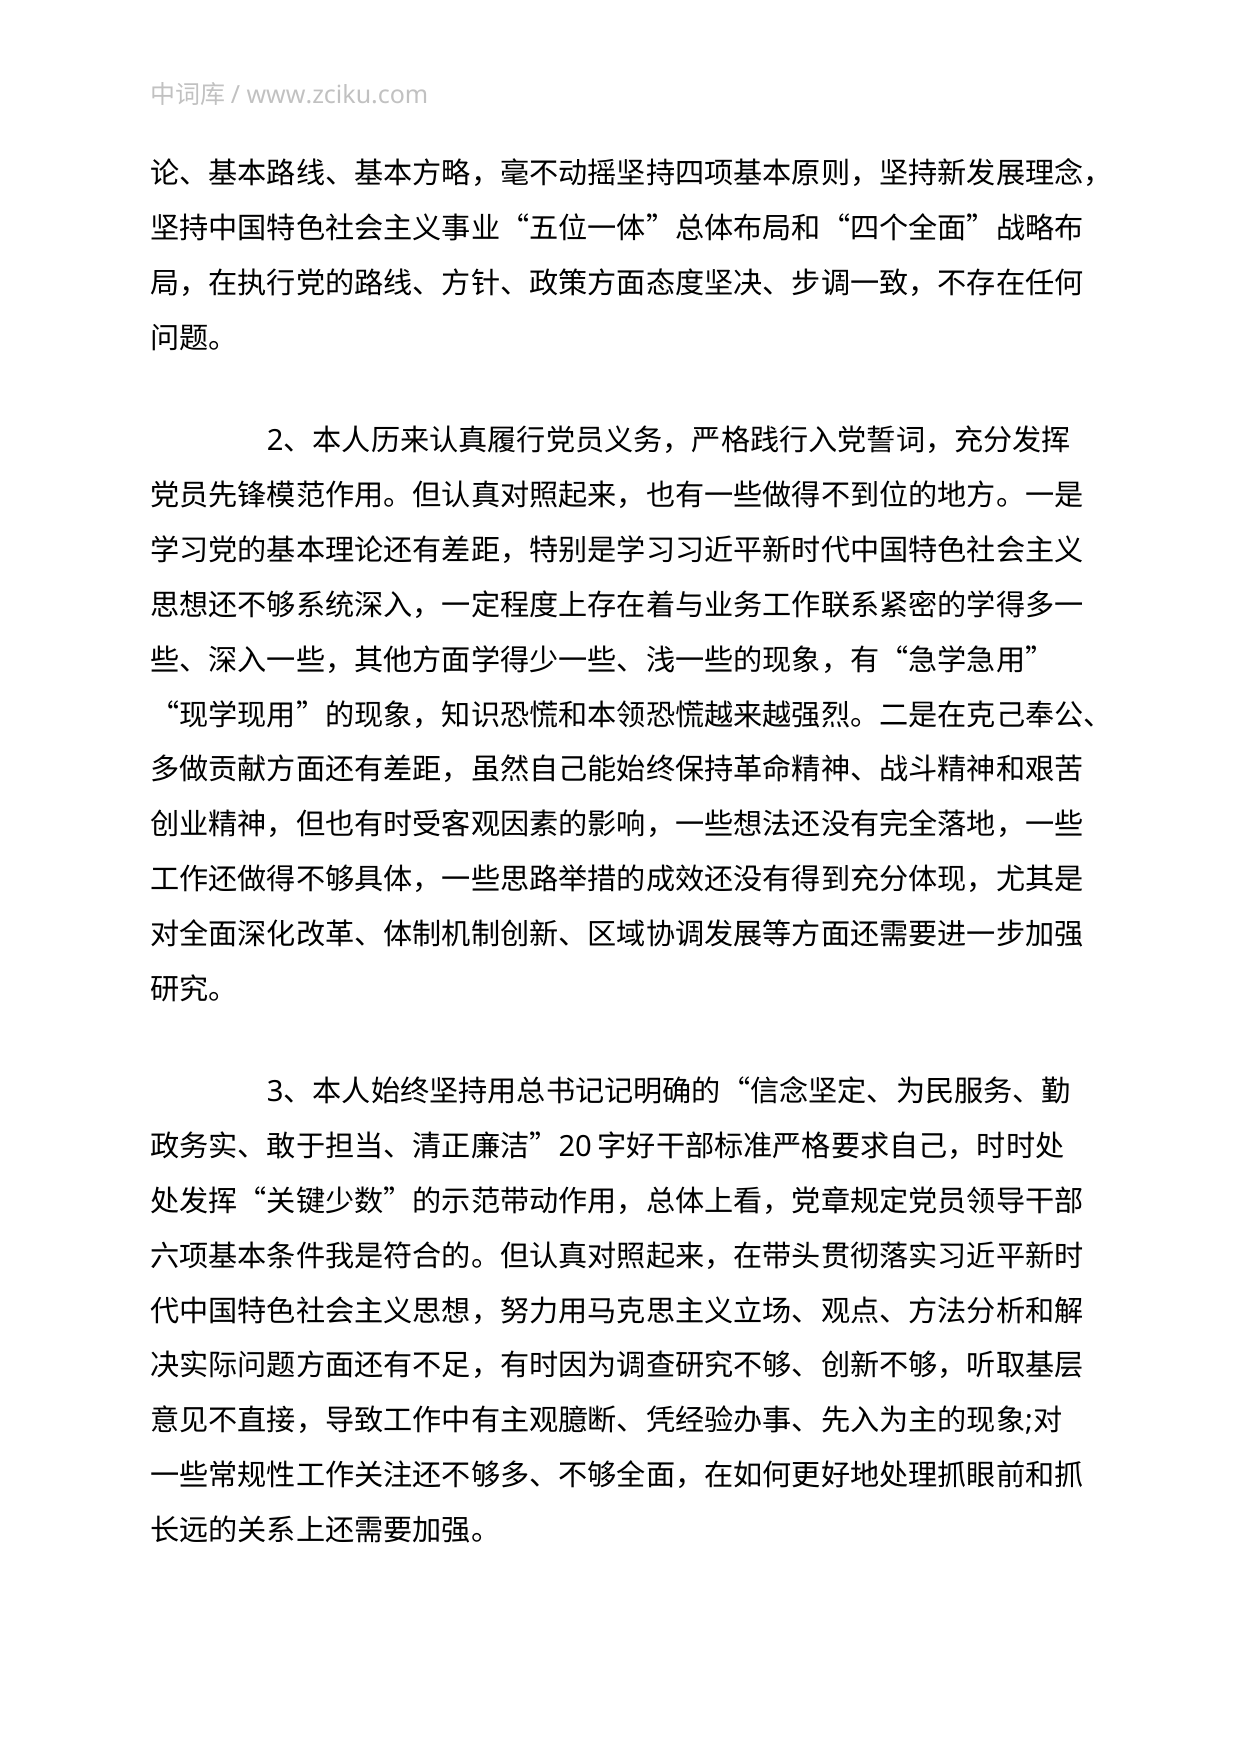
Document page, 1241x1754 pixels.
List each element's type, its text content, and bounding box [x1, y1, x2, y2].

text 3、本人始终坚持用总书记记明确的“信念坚定、为民服务、勤政务实、敢于担当、清正廉洁”20字好干部标准严格要求自己，时时处处发挥“关键少数”的示范带动作用，总体上看，党章规定党员领导干部六项基本条件我是符合的。但认真对照起来，在带头贯彻落实习近平新时代中国特色社会主义思想，努力用马克思主义立场、观点、方法分析和解决实际问题方面还有不足，有时因为调查研究不够、创新不够，听取基层意见不直接，导致工作中有主观臆断、凭经验办事、先入为主的现象;对一些常规性工作关注还不够多、不够全面，在如何更好地处理抓眼前和抓长远的关系上还需要加强。 [150, 1067, 1090, 1549]
text 2、本人历来认真履行党员义务，严格践行入党誓词，充分发挥党员先锋模范作用。但认真对照起来，也有一些做得不到位的地方。一是学习党的基本理论还有差距，特别是学习习近平新时代中国特色社会主义思想还不够系统深入，一定程度上存在着与业务工作联系紧密的学得多一些、深入一些，其他方面学得少一些、浅一些的现象，有“急学急用”“现学现用”的现象，知识恐慌和本领恐慌越来越强烈。二是在克己奉公、多做贡献方面还有差距，虽然自己能始终保持革命精神、战斗精神和艰苦创业精神，但也有时受客观因素的影响，一些想法还没有完全落地，一些工作还做得不够具体，一些思路举措的成效还没有得到充分体现，尤其是对全面深化改革、体制机制创新、区域协调发展等方面还需要进一步加强研究。 [150, 416, 1090, 1008]
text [150, 150, 1090, 357]
